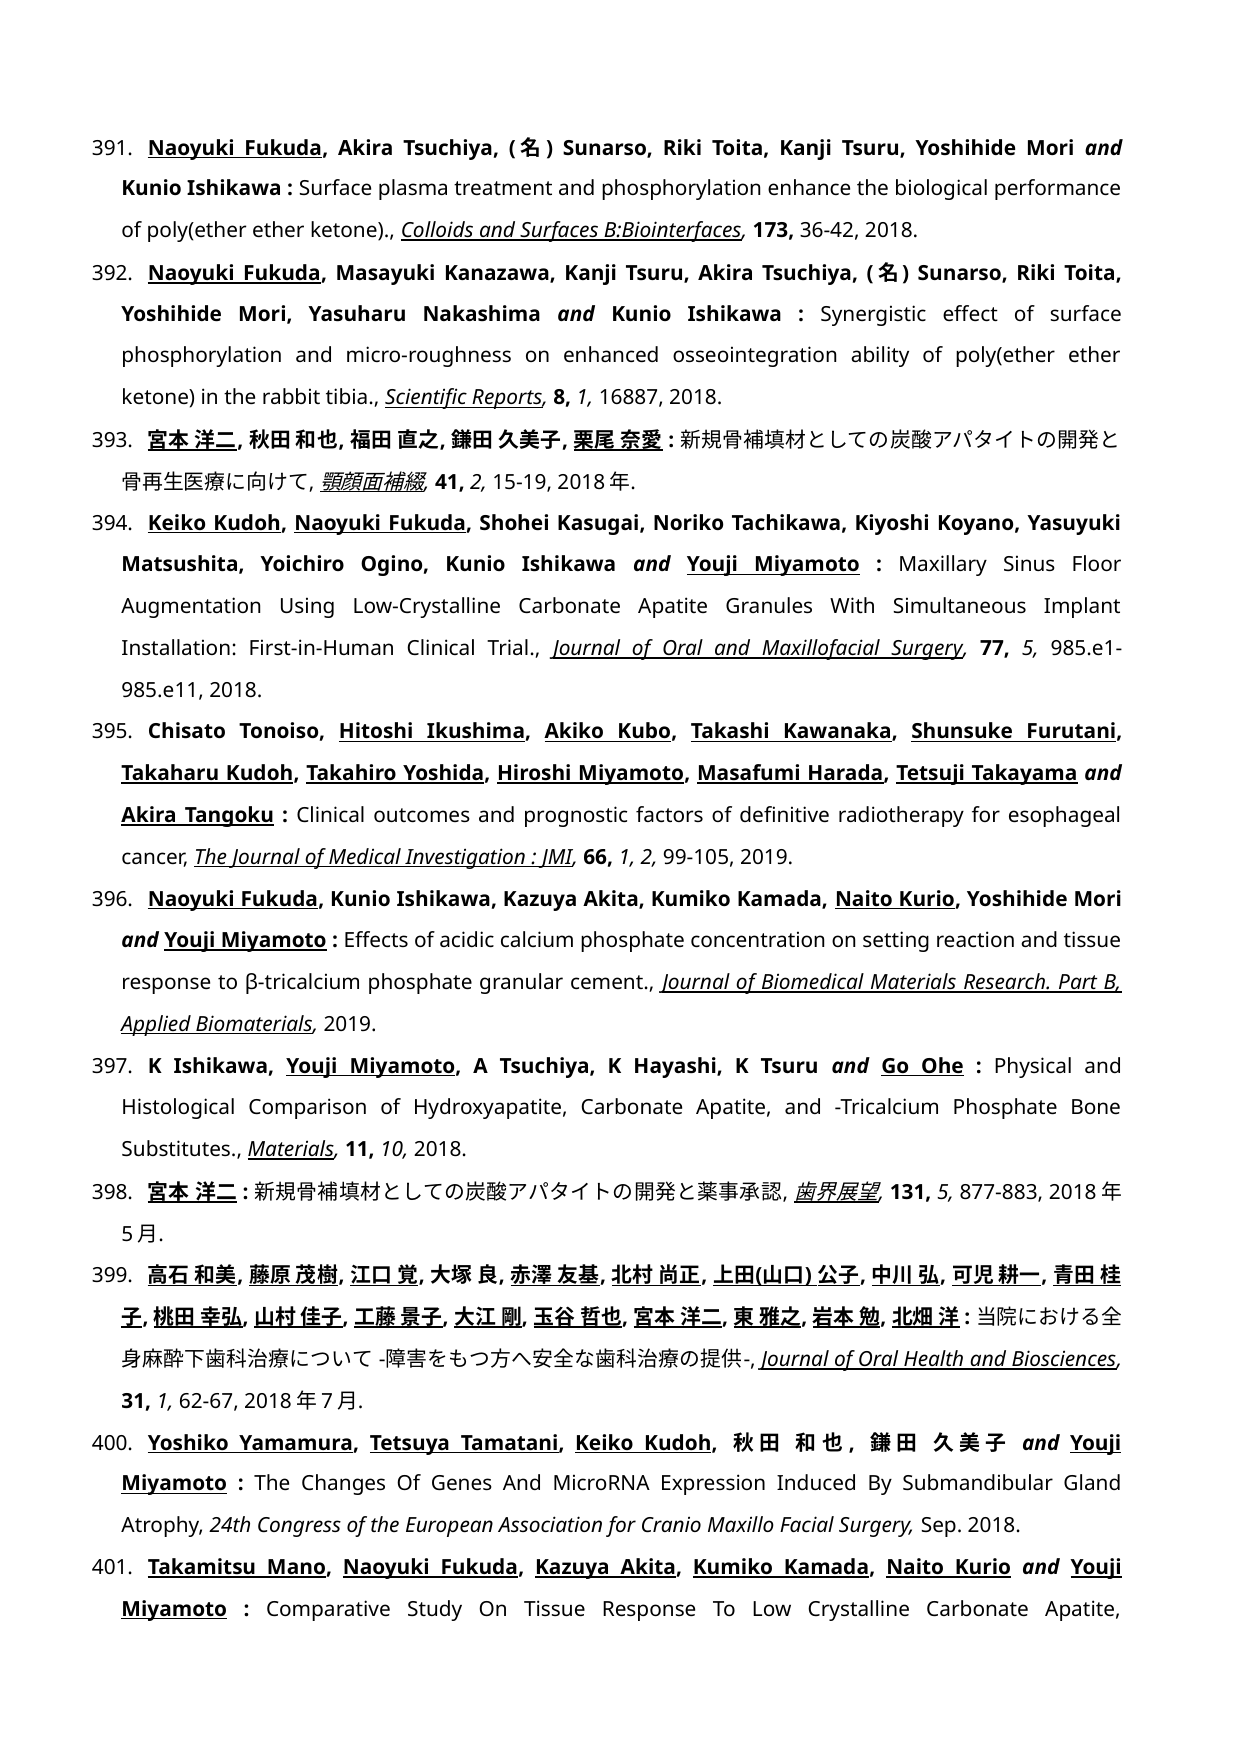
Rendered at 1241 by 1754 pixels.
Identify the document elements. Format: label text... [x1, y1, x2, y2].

list Yoshiko Yamamura, Tetsuya Tamatani, Keiko Kudoh, 秋田 和也, 鎌田 久美子 and Youji Miyamoto : The Changes Of Genes And MicroRNA Expression Induced By Submandibular Gland Atrophy, 24th Congress of the European Association for Cranio Maxillo Facial Surgery, Sep. 2018. [92, 1420, 1122, 1545]
list 宮本 洋二 : 新規骨補填材としての炭酸アパタイトの開発と薬事承認, 歯界展望, 131, 5, 877-883, 2018年5月. [92, 1169, 1122, 1253]
list K Ishikawa, Youji Miyamoto, A Tsuchiya, K Hayashi, K Tsuru and Go Ohe : Physical and Histological Comparison of Hydroxyapatite, Carbonate Apatite, and -Tricalcium Phosphate Bone Substitutes., Materials, 11, 10, 2018. [92, 1044, 1122, 1169]
list Chisato Tonoiso, Hitoshi Ikushima, Akiko Kubo, Takashi Kawanaka, Shunsuke Furutani, Takaharu Kudoh, Takahiro Yoshida, Hiroshi Miyamoto, Masafumi Harada, Tetsuji Takayama and Akira Tangoku : Clinical outcomes and prognostic factors of definitive radiotherapy for esophageal cancer, The Journal of Medical Investigation : JMI, 66, 1, 2, 99-105, 2019. [92, 710, 1122, 877]
list 高石 和美, 藤原 茂樹, 江口 覚, 大塚 良, 赤澤 友基, 北村 尚正, 上田(山口) 公子, 中川 弘, 可児 耕一, 青田 桂子, 桃田 幸弘, 山村 佳子, 工藤 景子, 大江 剛, 玉谷 哲也, 宮本 洋二, 東 雅之, 岩本 勉, 北畑 洋 : 当院における全身麻酔下歯科治療について -障害をもつ方へ安全な歯科治療の提供-, Journal of Oral Health and Biosciences, 31, 1, 62-67, 2018年7月. [92, 1253, 1122, 1420]
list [92, 1545, 1122, 1629]
list 宮本 洋二, 秋田 和也, 福田 直之, 鎌田 久美子, 栗尾 奈愛 : 新規骨補填材としての炭酸アパタイトの開発と骨再生医療に向けて, 顎顔面補綴, 41, 2, 15-19, 2018年. [92, 417, 1122, 501]
list Keiko Kudoh, Naoyuki Fukuda, Shohei Kasugai, Noriko Tachikawa, Kiyoshi Koyano, Yasuyuki Matsushita, Yoichiro Ogino, Kunio Ishikawa and Youji Miyamoto : Maxillary Sinus Floor Augmentation Using Low-Crystalline Carbonate Apatite Granules With Simultaneous Implant Installation: First-in-Human Clinical Trial., Journal of Oral and Maxillofacial Surgery, 77, 5, 985.e1-985.e11, 2018. [92, 501, 1122, 710]
list Naoyuki Fukuda, Akira Tsuchiya, (名) Sunarso, Riki Toita, Kanji Tsuru, Yoshihide Mori and Kunio Ishikawa : Surface plasma treatment and phosphorylation enhance the biological performance of poly(ether ether ketone)., Colloids and Surfaces B:Biointerfaces, 173, 36-42, 2018. [92, 125, 1122, 250]
list Naoyuki Fukuda, Masayuki Kanazawa, Kanji Tsuru, Akira Tsuchiya, (名) Sunarso, Riki Toita, Yoshihide Mori, Yasuharu Nakashima and Kunio Ishikawa : Synergistic effect of surface phosphorylation and micro-roughness on enhanced osseointegration ability of poly(ether ether ketone) in the rabbit tibia., Scientific Reports, 8, 1, 16887, 2018. [92, 250, 1122, 417]
list Naoyuki Fukuda, Kunio Ishikawa, Kazuya Akita, Kumiko Kamada, Naito Kurio, Yoshihide Mori and Youji Miyamoto : Effects of acidic calcium phosphate concentration on setting reaction and tissue response to β-tricalcium phosphate granular cement., Journal of Biomedical Materials Research. Part B, Applied Biomaterials, 2019. [92, 877, 1122, 1044]
